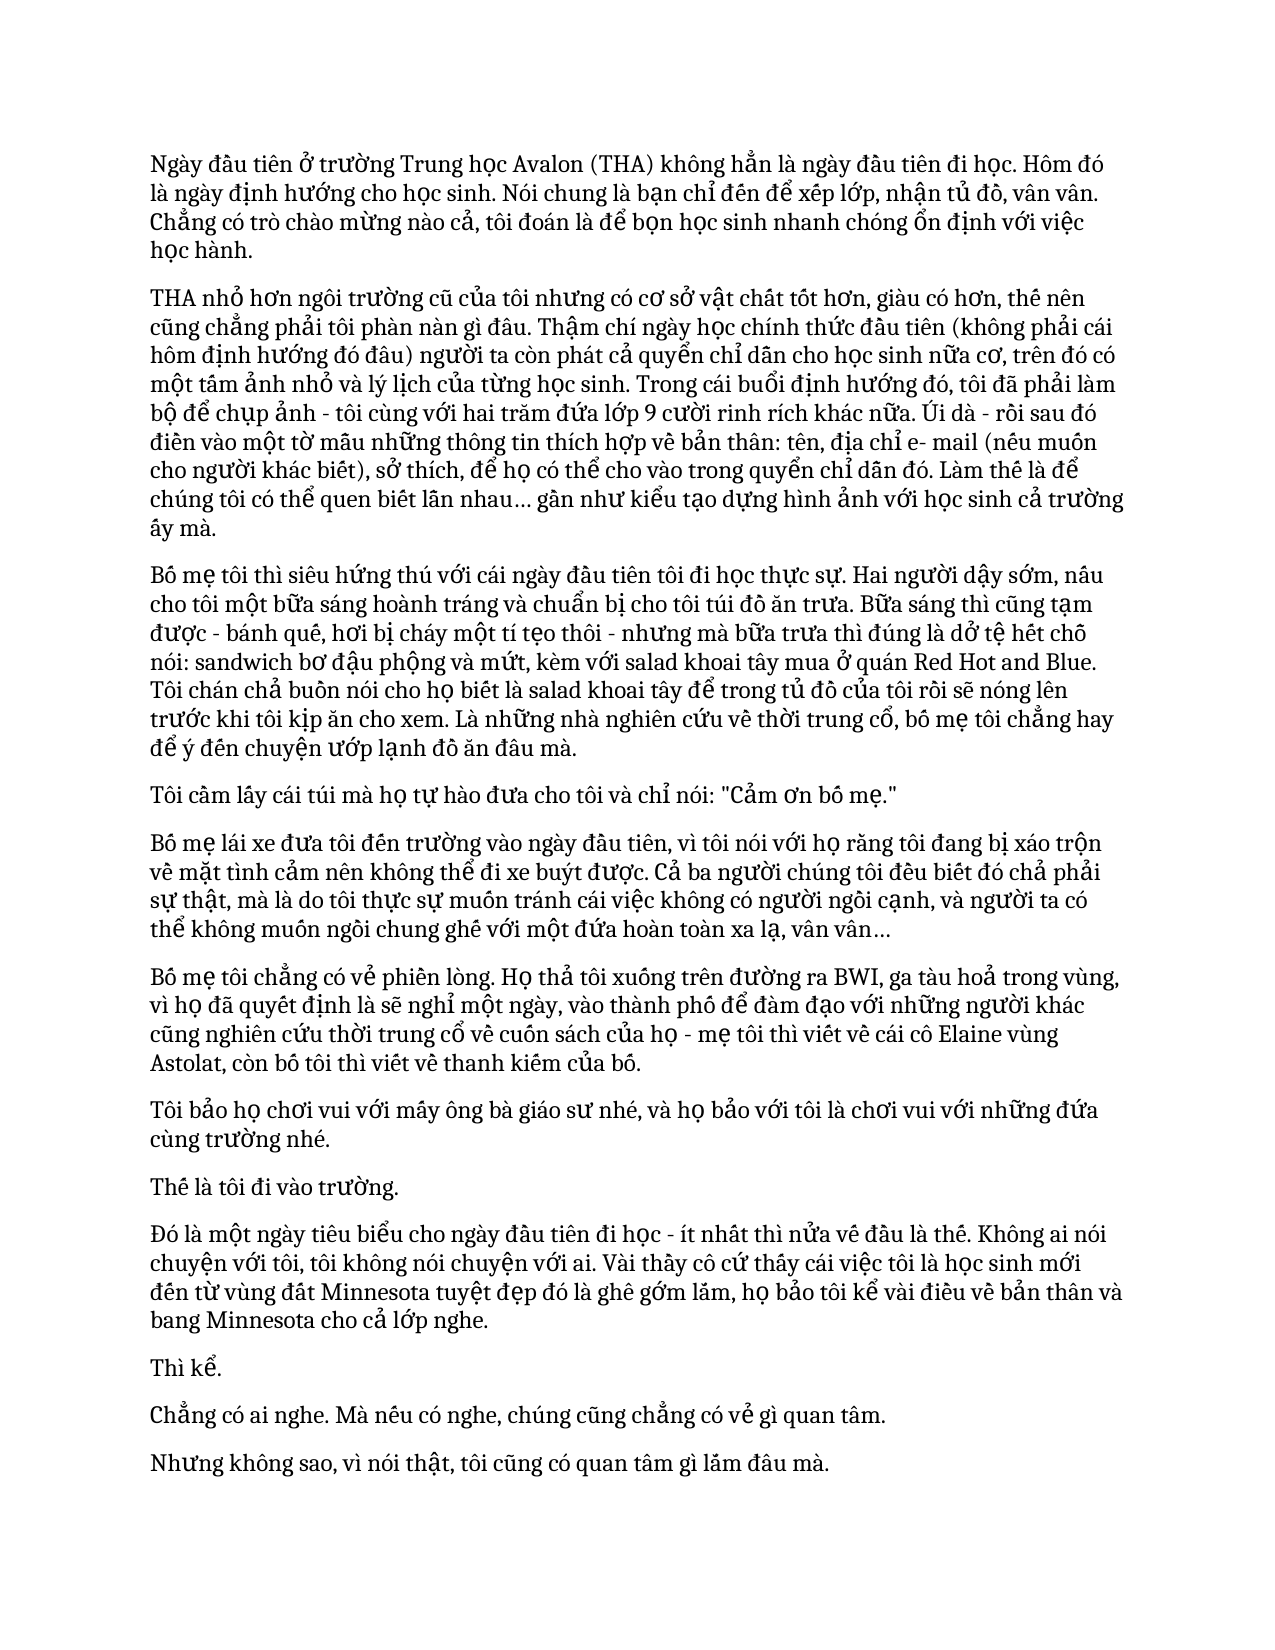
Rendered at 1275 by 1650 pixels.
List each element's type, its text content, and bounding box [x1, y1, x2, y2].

text Ngày đầu tiên ở trường Trung học Avalon (THA) không hẳn là ngày đầu tiên đi học. Hôm đó là ngày định hướng cho học sinh. Nói chung là bạn chỉ đến để xếp lớp, nhận tủ đồ, vân vân. Chẳng có trò chào mừng nào cả, tôi đoán là để bọn học sinh nhanh chóng ổn định với việc học hành. [150, 150, 1125, 265]
text Nhưng không sao, vì nói thật, tôi cũng có quan tâm gì lắm đâu mà. [150, 1449, 1125, 1477]
text Thì kể. [150, 1354, 1125, 1382]
text Bố mẹ lái xe đưa tôi đến trường vào ngày đầu tiên, vì tôi nói với họ rằng tôi đang bị xáo trộn về mặt tình cảm nên không thể đi xe buýt được. Cả ba người chúng tôi đều biết đó chả phải sự thật, mà là do tôi thực sự muốn tránh cái việc không có người ngồi cạnh, và người ta có thể không muốn ngồi chung ghế với một đứa hoàn toàn xa lạ, vân vân… [150, 829, 1125, 944]
text Bố mẹ tôi chẳng có vẻ phiền lòng. Họ thả tôi xuống trên đường ra BWI, ga tàu hoả trong vùng, vì họ đã quyết định là sẽ nghỉ một ngày, vào thành phố để đàm đạo với những người khác cũng nghiên cứu thời trung cổ về cuốn sách của họ - mẹ tôi thì viết về cái cô Elaine vùng Astolat, còn bố tôi thì viết về thanh kiếm của bố. [150, 962, 1125, 1077]
text Chẳng có ai nghe. Mà nếu có nghe, chúng cũng chẳng có vẻ gì quan tâm. [150, 1401, 1125, 1430]
text Đó là một ngày tiêu biểu cho ngày đầu tiên đi học - ít nhất thì nửa vế đầu là thế. Không ai nói chuyện với tôi, tôi không nói chuyện với ai. Vài thầy cô cứ thấy cái việc tôi là học sinh mới đến từ vùng đất Minnesota tuyệt đẹp đó là ghê gớm lắm, họ bảo tôi kể vài điều về bản thân và bang Minnesota cho cả lớp nghe. [150, 1220, 1125, 1335]
text Tôi bảo họ chơi vui với mấy ông bà giáo sư nhé, và họ bảo với tôi là chơi vui với những đứa cùng trường nhé. [150, 1096, 1125, 1154]
text Bố mẹ tôi thì siêu hứng thú với cái ngày đầu tiên tôi đi học thực sự. Hai người dậy sớm, nấu cho tôi một bữa sáng hoành tráng và chuẩn bị cho tôi túi đồ ăn trưa. Bữa sáng thì cũng tạm được - bánh quế, hơi bị cháy một tí tẹo thôi - nhưng mà bữa trưa thì đúng là dở tệ hết chỗ nói: sandwich bơ đậu phộng và mứt, kèm với salad khoai tây mua ở quán Red Hot and Blue. Tôi chán chả buồn nói cho họ biết là salad khoai tây để trong tủ đồ của tôi rồi sẽ nóng lên trước khi tôi kịp ăn cho xem. Là những nhà nghiên cứu về thời trung cổ, bố mẹ tôi chẳng hay để ý đến chuyện ướp lạnh đồ ăn đâu mà. [150, 561, 1125, 762]
text THA nhỏ hơn ngôi trường cũ của tôi nhưng có cơ sở vật chất tốt hơn, giàu có hơn, thế nên cũng chẳng phải tôi phàn nàn gì đâu. Thậm chí ngày học chính thức đầu tiên (không phải cái hôm định hướng đó đâu) người ta còn phát cả quyển chỉ dẫn cho học sinh nữa cơ, trên đó có một tấm ảnh nhỏ và lý lịch của từng học sinh. Trong cái buổi định hướng đó, tôi đã phải làm bộ để chụp ảnh - tôi cùng với hai trăm đứa lớp 9 cười rinh rích khác nữa. Úi dà - rồi sau đó điền vào một tờ mẫu những thông tin thích hợp về bản thân: tên, địa chỉ e- mail (nếu muốn cho người khác biết), sở thích, để họ có thể cho vào trong quyển chỉ dẫn đó. Làm thế là để chúng tôi có thể quen biết lẫn nhau… gần như kiểu tạo dựng hình ảnh với học sinh cả trường ấy mà. [150, 284, 1125, 542]
text Tôi cầm lấy cái túi mà họ tự hào đưa cho tôi và chỉ nói: "Cảm ơn bố mẹ." [150, 781, 1125, 810]
text Thế là tôi đi vào trường. [150, 1172, 1125, 1201]
